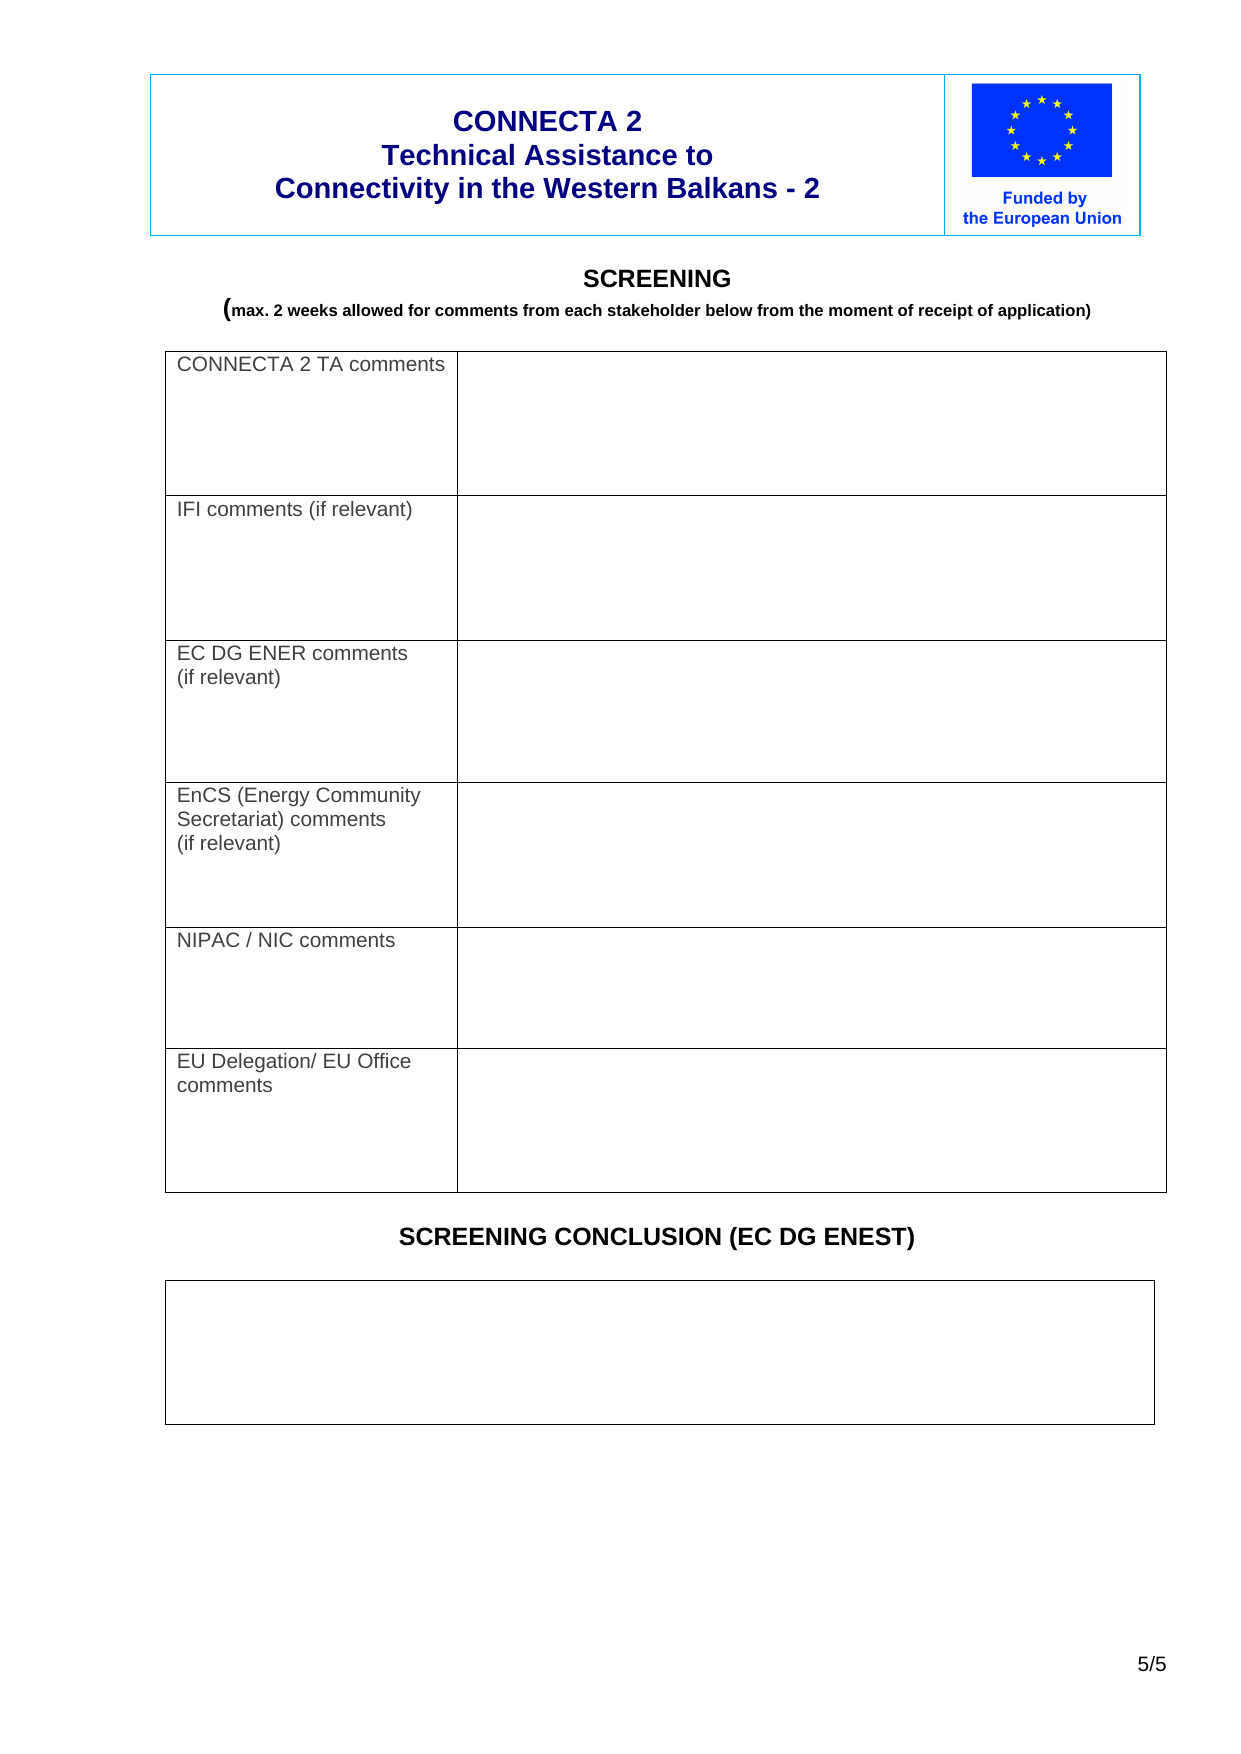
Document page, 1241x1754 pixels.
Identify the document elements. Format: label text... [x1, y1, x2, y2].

table_cell EnCS (Energy Community Secretariat) comments (if relevant) [166, 783, 457, 927]
table_cell [458, 1049, 1166, 1192]
table_cell EU Delegation/ EU Office comments [166, 1049, 457, 1192]
text SCREENING [148, 264, 1167, 293]
table_header [458, 352, 1166, 495]
table_header CONNECTA 2 TA comments [166, 352, 457, 495]
table_cell EC DG ENER comments (if relevant) [166, 641, 457, 782]
picture [955, 78, 1129, 232]
table_cell [458, 496, 1166, 640]
table_header [166, 1281, 1154, 1424]
table_cell [458, 928, 1166, 1047]
text SCREENING CONCLUSION (EC DG ENEST) [148, 1222, 1167, 1251]
text (max. 2 weeks allowed for comments from each stakeholder below from the moment of receipt of application) [148, 293, 1167, 322]
table_cell [458, 783, 1166, 927]
table_cell [458, 641, 1166, 782]
table_cell IFI comments (if relevant) [166, 496, 457, 640]
table_cell NIPAC / NIC comments [166, 928, 457, 1047]
